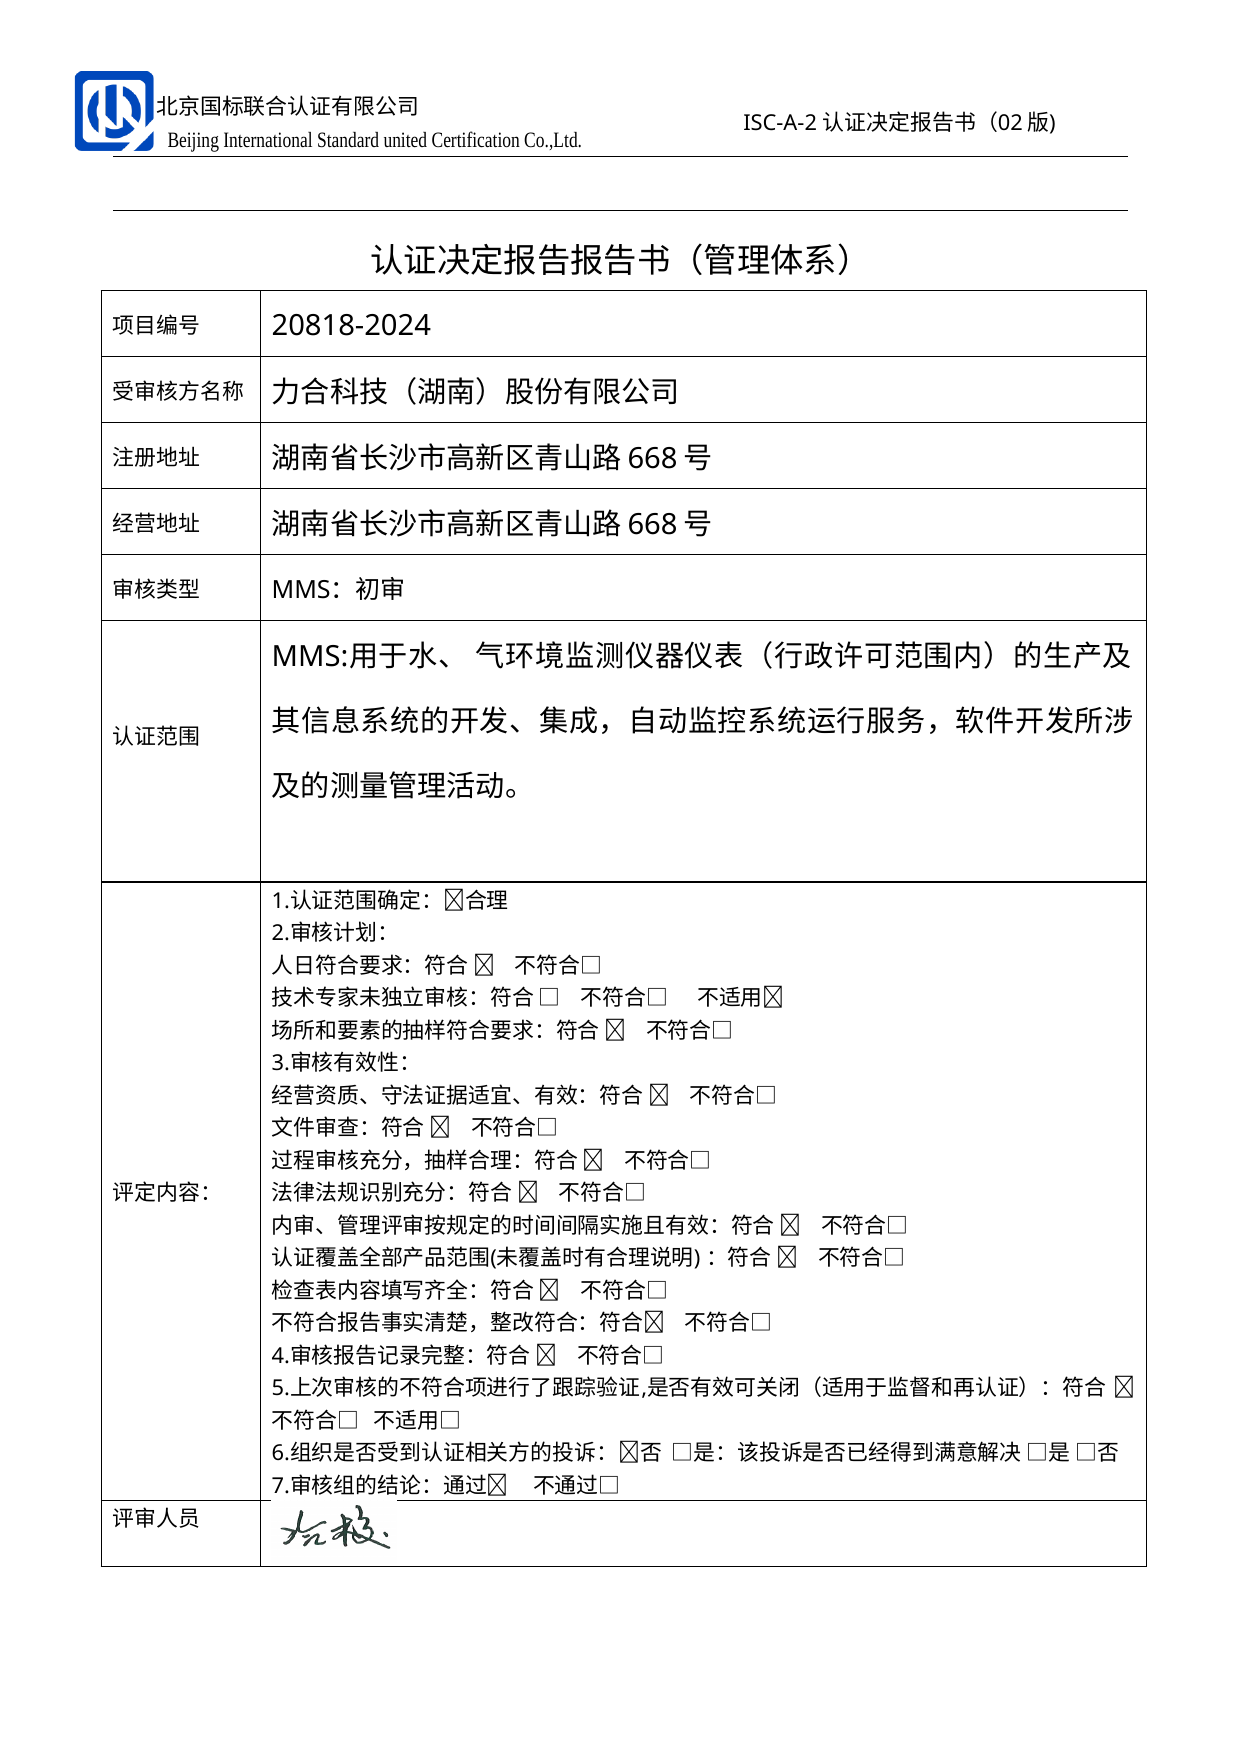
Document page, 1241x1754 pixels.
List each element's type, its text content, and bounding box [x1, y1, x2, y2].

table_cell 评定内容： [102, 883, 260, 1500]
table_cell [261, 1501, 1146, 1566]
table_cell MMS:用于水、 气环境监测仪器仪表（行政许可范围内）的生产及其信息系统的开发、集成，自动监控系统运行服务，软件开发所涉及的测量管理活动。 [261, 621, 1146, 881]
table_cell 注册地址 [102, 423, 260, 488]
text 认证决定报告报告书（管理体系） [112, 225, 1128, 290]
table_cell 湖南省长沙市高新区青山路668号 [261, 489, 1146, 554]
table_cell 湖南省长沙市高新区青山路668号 [261, 423, 1146, 488]
picture [271, 1500, 397, 1564]
table_header 20818-2024 [261, 291, 1146, 356]
table_cell 力合科技（湖南）股份有限公司 [261, 357, 1146, 422]
table_cell 1.认证范围确定：合理 2.审核计划： 人日符合要求：符合 不符合□ 技术专家未独立审核：符合 □ 不符合□ 不适用 场所和要素的抽样符合要求：符合 不符合□ 3.审核有效性： 经营资质、守法证据适宜、有效：符合 不符合□ 文件审查：符合 不符合□ 过程审核充分，抽样合理：符合 不符合□ 法律法规识别充分：符合 不符合□ 内审、管理评审按规定的时间间隔实施且有效：符合 不符合□ 认证覆盖全部产品范围(未覆盖时有合理说明) ：符合 不符合□ 检查表内容填写齐全：符合 不符合□ 不符合报告事实清楚，整改符合：符合 不符合□ 4.审核报告记录完整：符合 不符合□ 5.上次审核的不符合项进行了跟踪验证,是否有效可关闭（适用于监督和再认证）：符合 不符合□ 不适用□ 6.组织是否受到认证相关方的投诉：否 □是：该投诉是否已经得到满意解决 □是 □否 7.审核组的结论：通过 不通过□ [261, 883, 1146, 1500]
table_cell 经营地址 [102, 489, 260, 554]
table_cell 受审核方名称 [102, 357, 260, 422]
table_cell 认证范围 [102, 621, 260, 881]
table_header 项目编号 [102, 291, 260, 356]
table_cell 评审人员 [102, 1501, 260, 1566]
table_cell 审核类型 [102, 555, 260, 620]
picture [74, 71, 154, 151]
table_cell MMS：初审 [261, 555, 1146, 620]
